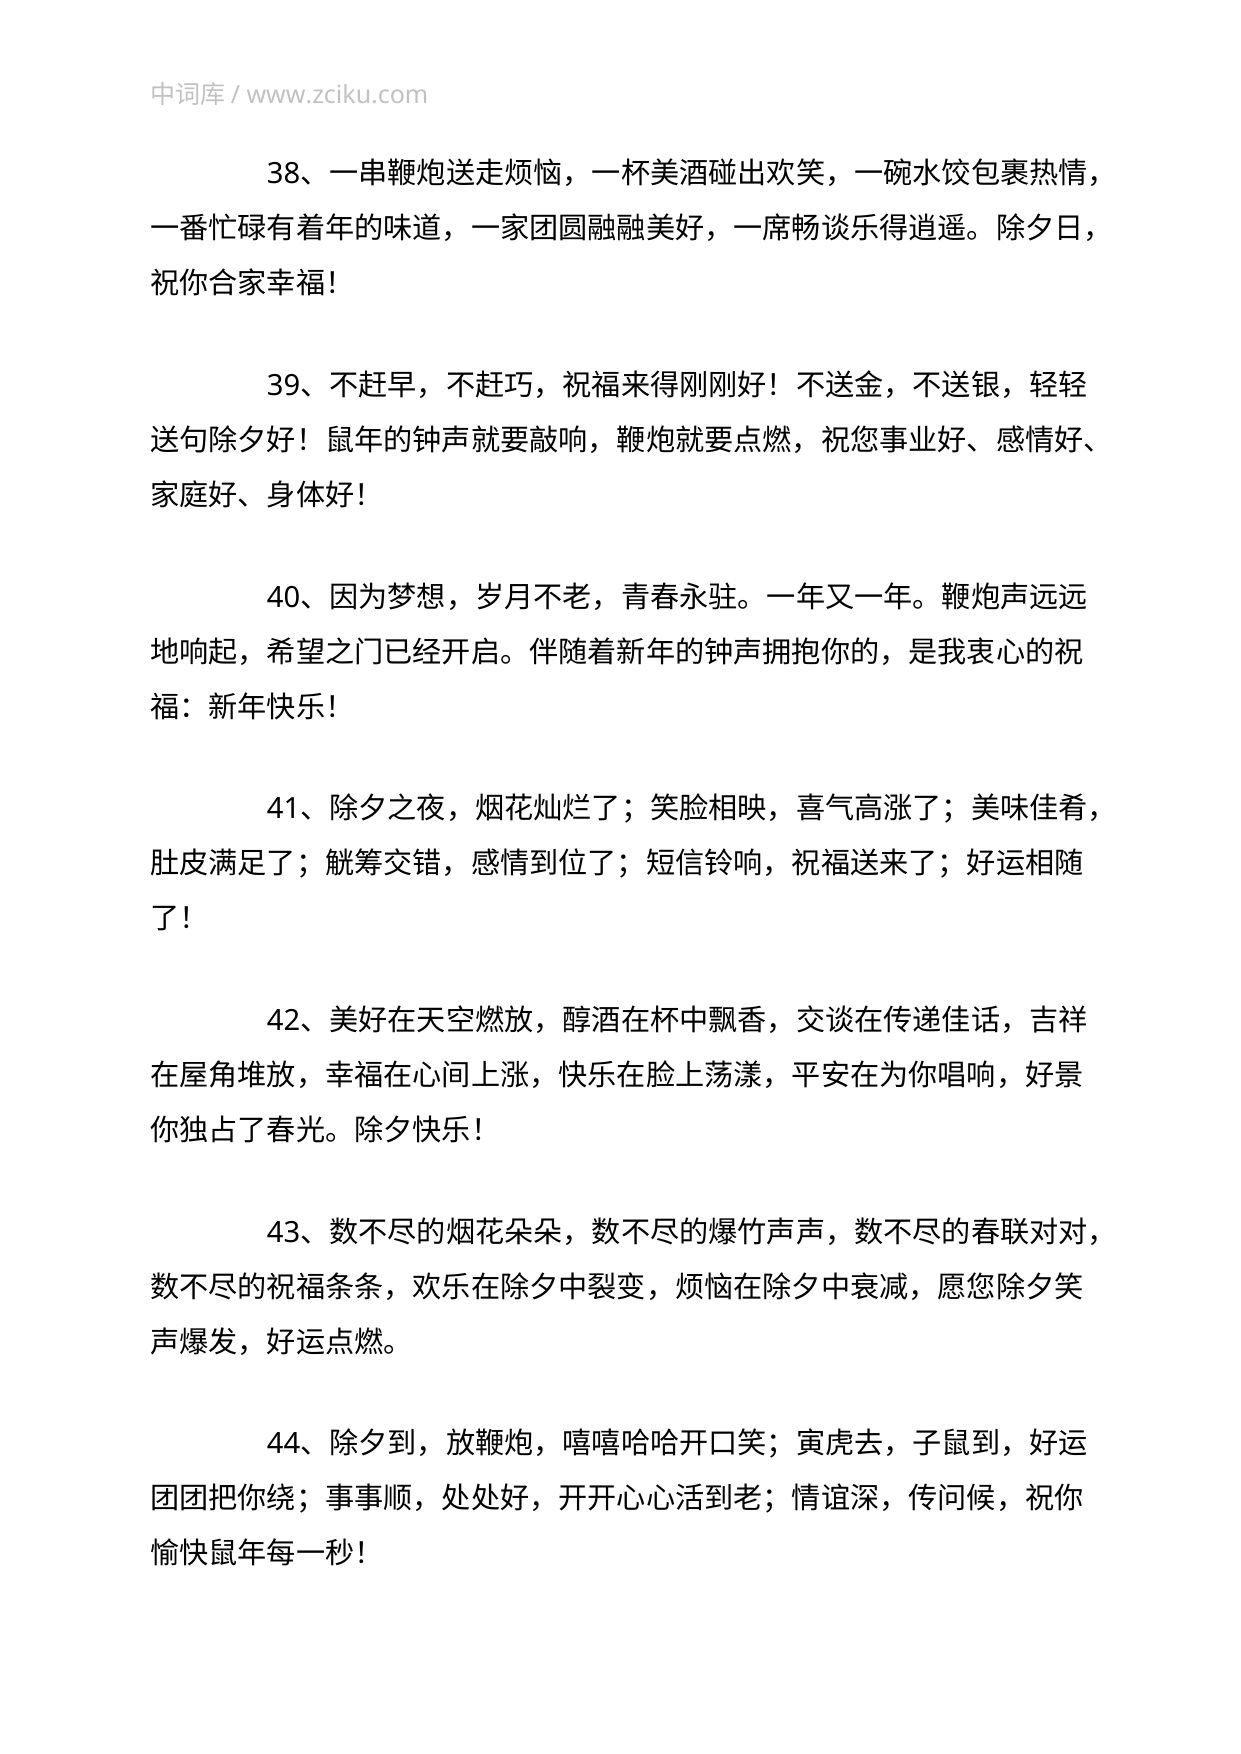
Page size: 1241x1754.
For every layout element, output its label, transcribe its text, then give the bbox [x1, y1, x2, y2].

text 44、除夕到，放鞭炮，嘻嘻哈哈开口笑；寅虎去，子鼠到，好运团团把你绕；事事顺，处处好，开开心心活到老；情谊深，传问候，祝你愉快鼠年每一秒！ [150, 1420, 1090, 1572]
text 41、除夕之夜，烟花灿烂了；笑脸相映，喜气高涨了；美味佳肴，肚皮满足了；觥筹交错，感情到位了；短信铃响，祝福送来了；好运相随了！ [150, 785, 1090, 937]
text 43、数不尽的烟花朵朵，数不尽的爆竹声声，数不尽的春联对对，数不尽的祝福条条，欢乐在除夕中裂变，烦恼在除夕中衰减，愿您除夕笑声爆发，好运点燃。 [150, 1208, 1090, 1361]
text 38、一串鞭炮送走烦恼，一杯美酒碰出欢笑，一碗水饺包裹热情，一番忙碌有着年的味道，一家团圆融融美好，一席畅谈乐得逍遥。除夕日，祝你合家幸福！ [150, 150, 1090, 302]
text 42、美好在天空燃放，醇酒在杯中飘香，交谈在传递佳话，吉祥在屋角堆放，幸福在心间上涨，快乐在脸上荡漾，平安在为你唱响，好景你独占了春光。除夕快乐！ [150, 997, 1090, 1149]
text 39、不赶早，不赶巧，祝福来得刚刚好！不送金，不送银，轻轻送句除夕好！鼠年的钟声就要敲响，鞭炮就要点燃，祝您事业好、感情好、家庭好、身体好！ [150, 362, 1090, 514]
text 40、因为梦想，岁月不老，青春永驻。一年又一年。鞭炮声远远地响起，希望之门已经开启。伴随着新年的钟声拥抱你的，是我衷心的祝福：新年快乐！ [150, 573, 1090, 726]
